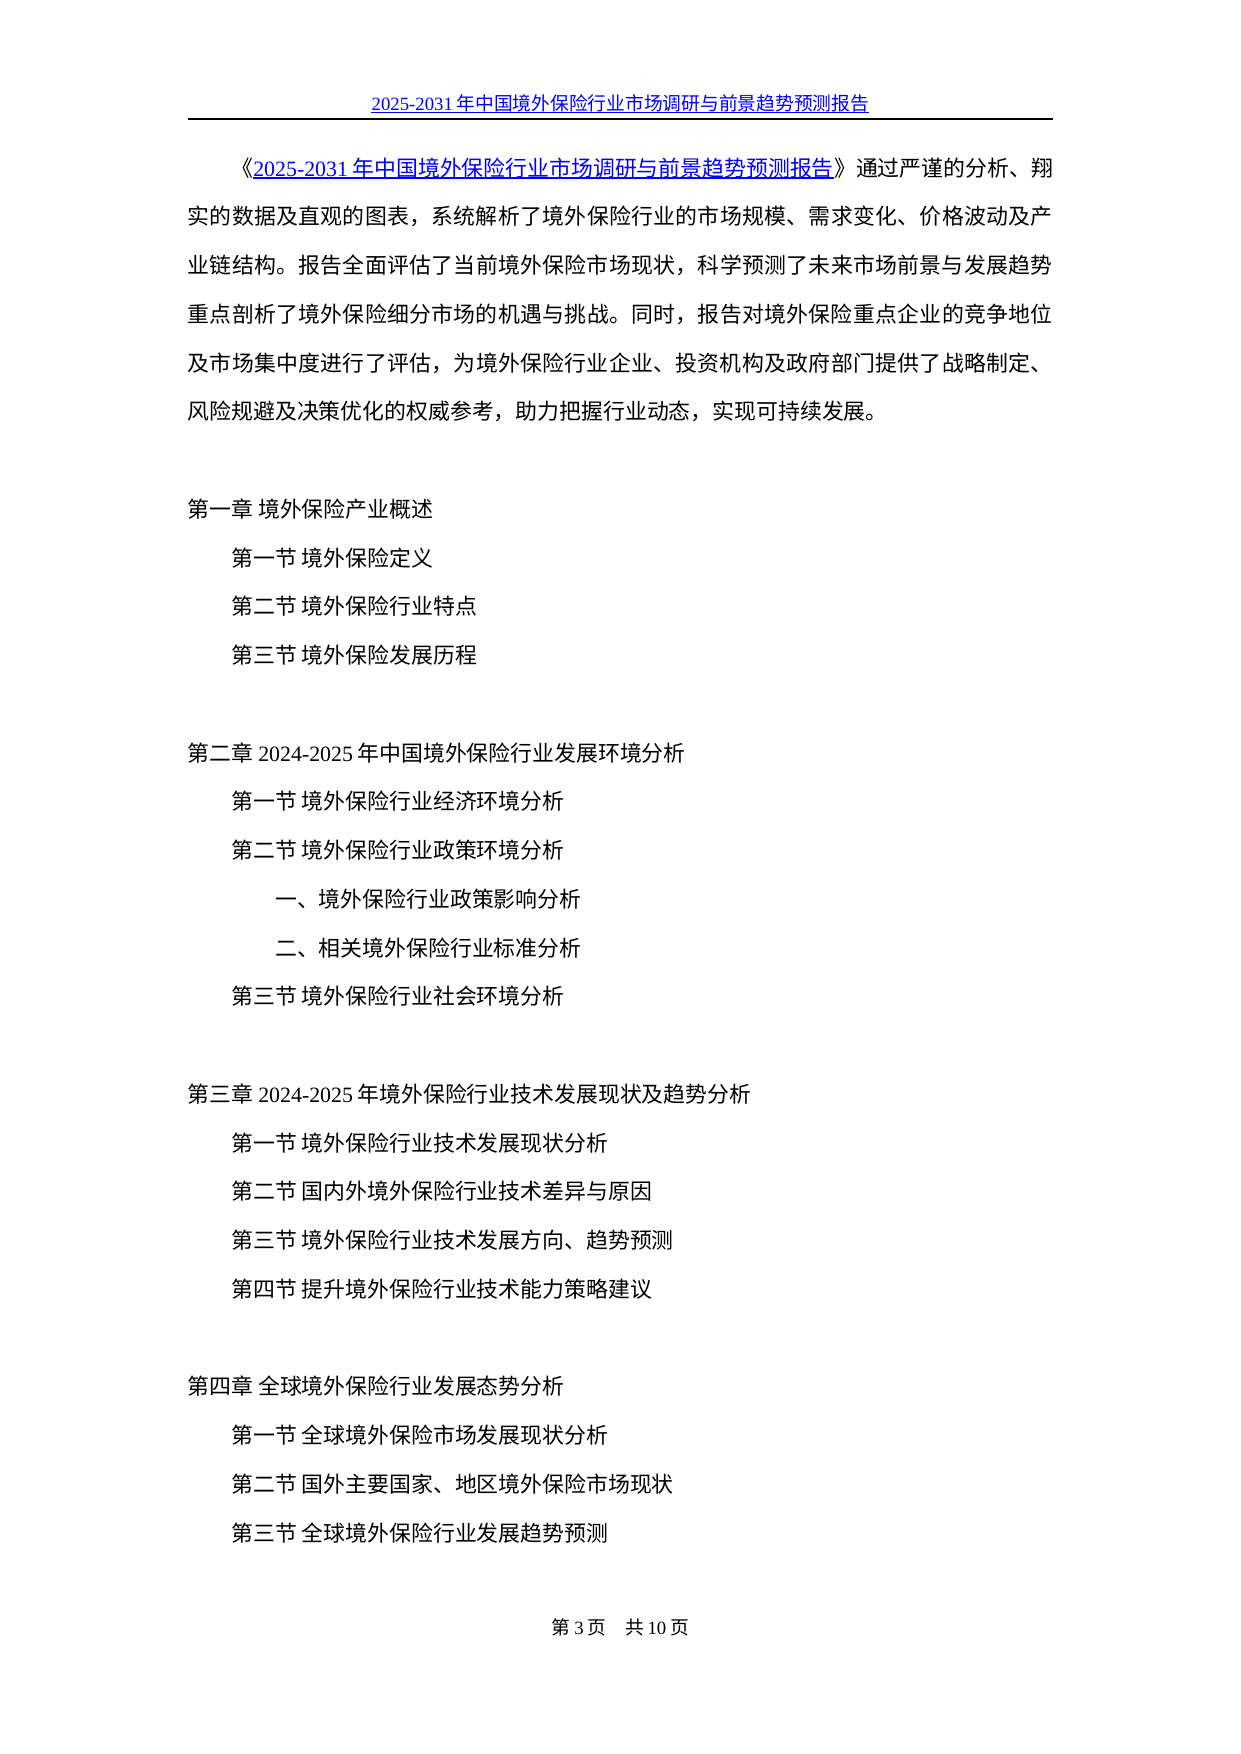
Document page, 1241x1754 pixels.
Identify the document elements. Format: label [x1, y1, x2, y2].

text [187, 150, 1053, 1548]
